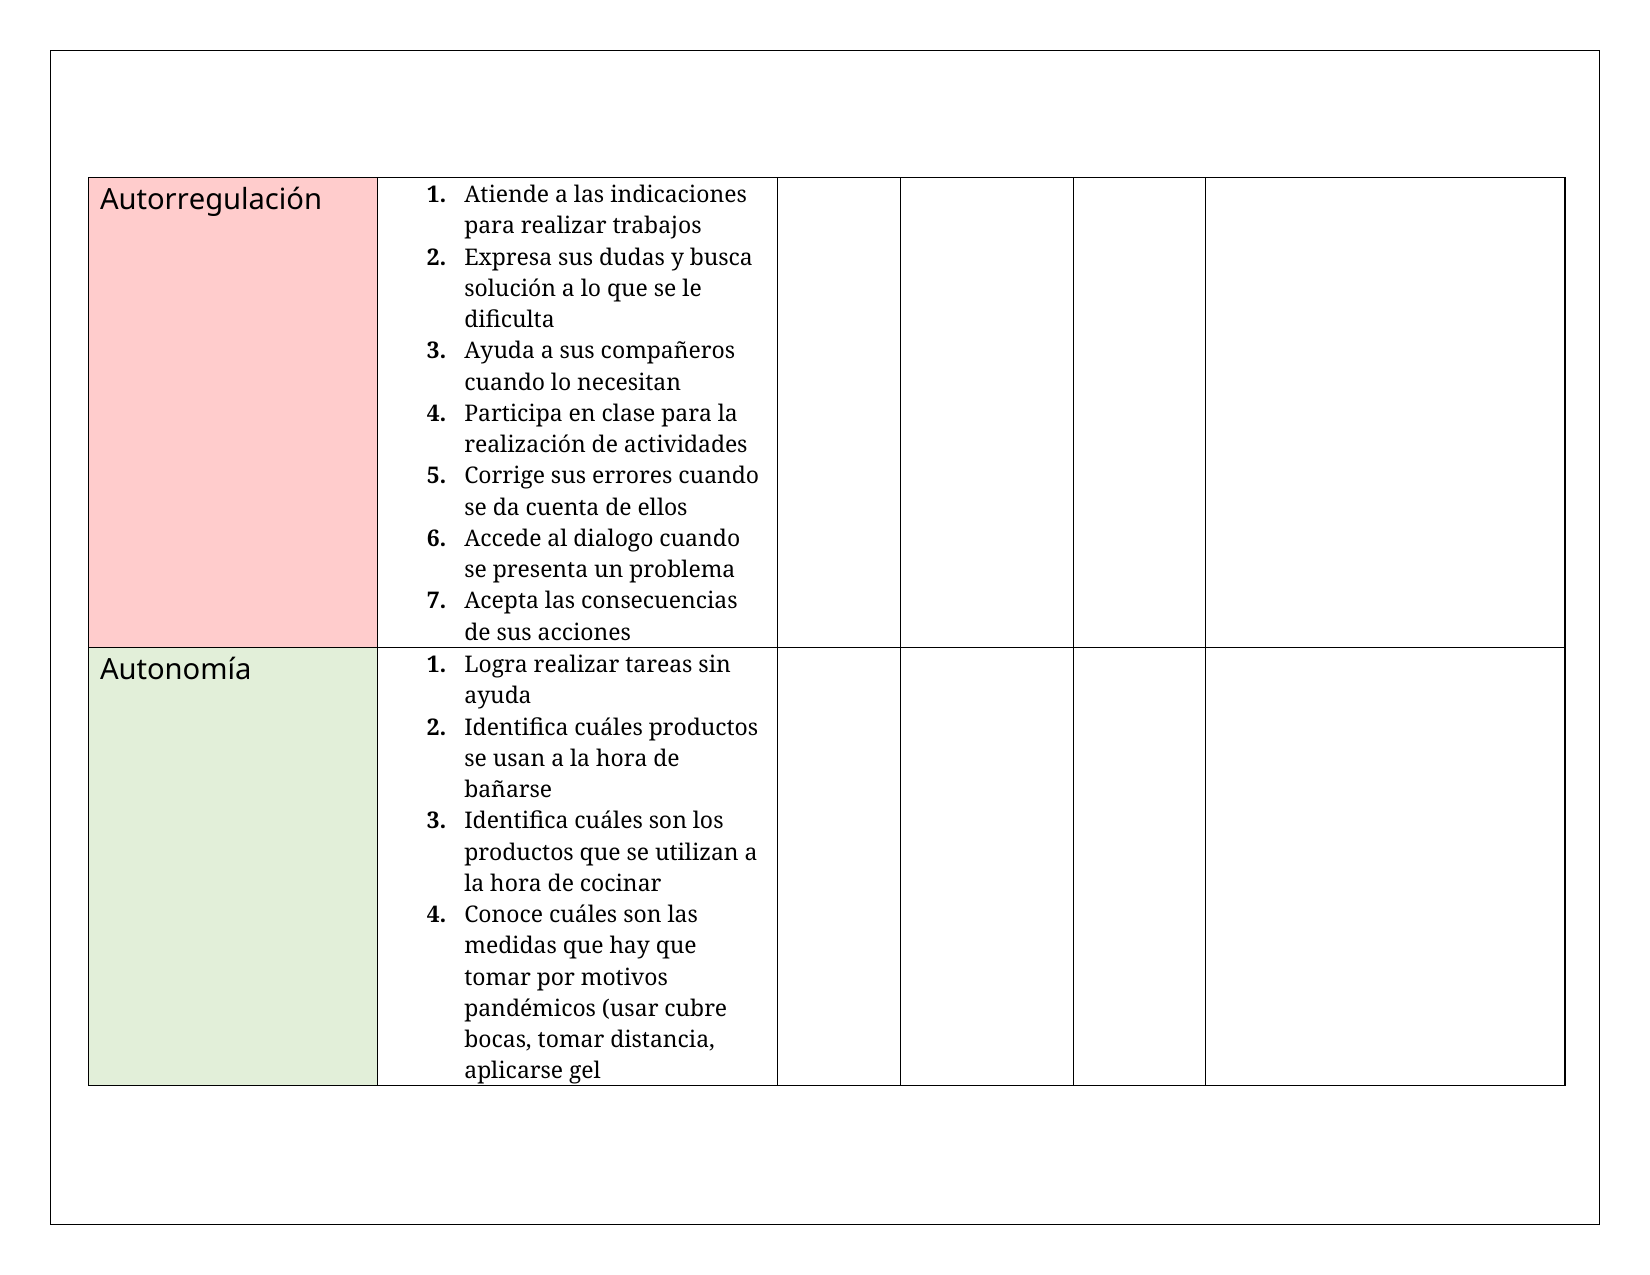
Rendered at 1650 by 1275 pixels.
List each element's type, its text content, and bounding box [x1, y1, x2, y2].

table_cell [1074, 648, 1205, 1085]
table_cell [378, 648, 777, 1085]
table_cell [1074, 178, 1205, 647]
table_cell [778, 648, 900, 1085]
table_cell [901, 178, 1073, 647]
table_cell Autorregulación [89, 178, 377, 647]
table_cell [901, 648, 1073, 1085]
table_cell Atiende a las indicaciones para realizar trabajos Expresa sus dudas y busca solución a lo que se le dificulta Ayuda a sus compañeros cuando lo necesitan Participa en clase para la realización de actividades Corrige sus errores cuando se da cuenta de ellos Accede al dialogo cuando se presenta un problema Acepta las consecuencias de sus acciones [378, 178, 777, 647]
table_cell [1206, 648, 1564, 1085]
table_cell [1206, 178, 1564, 647]
table_cell [778, 178, 900, 647]
table_cell Autonomía [89, 648, 377, 1085]
